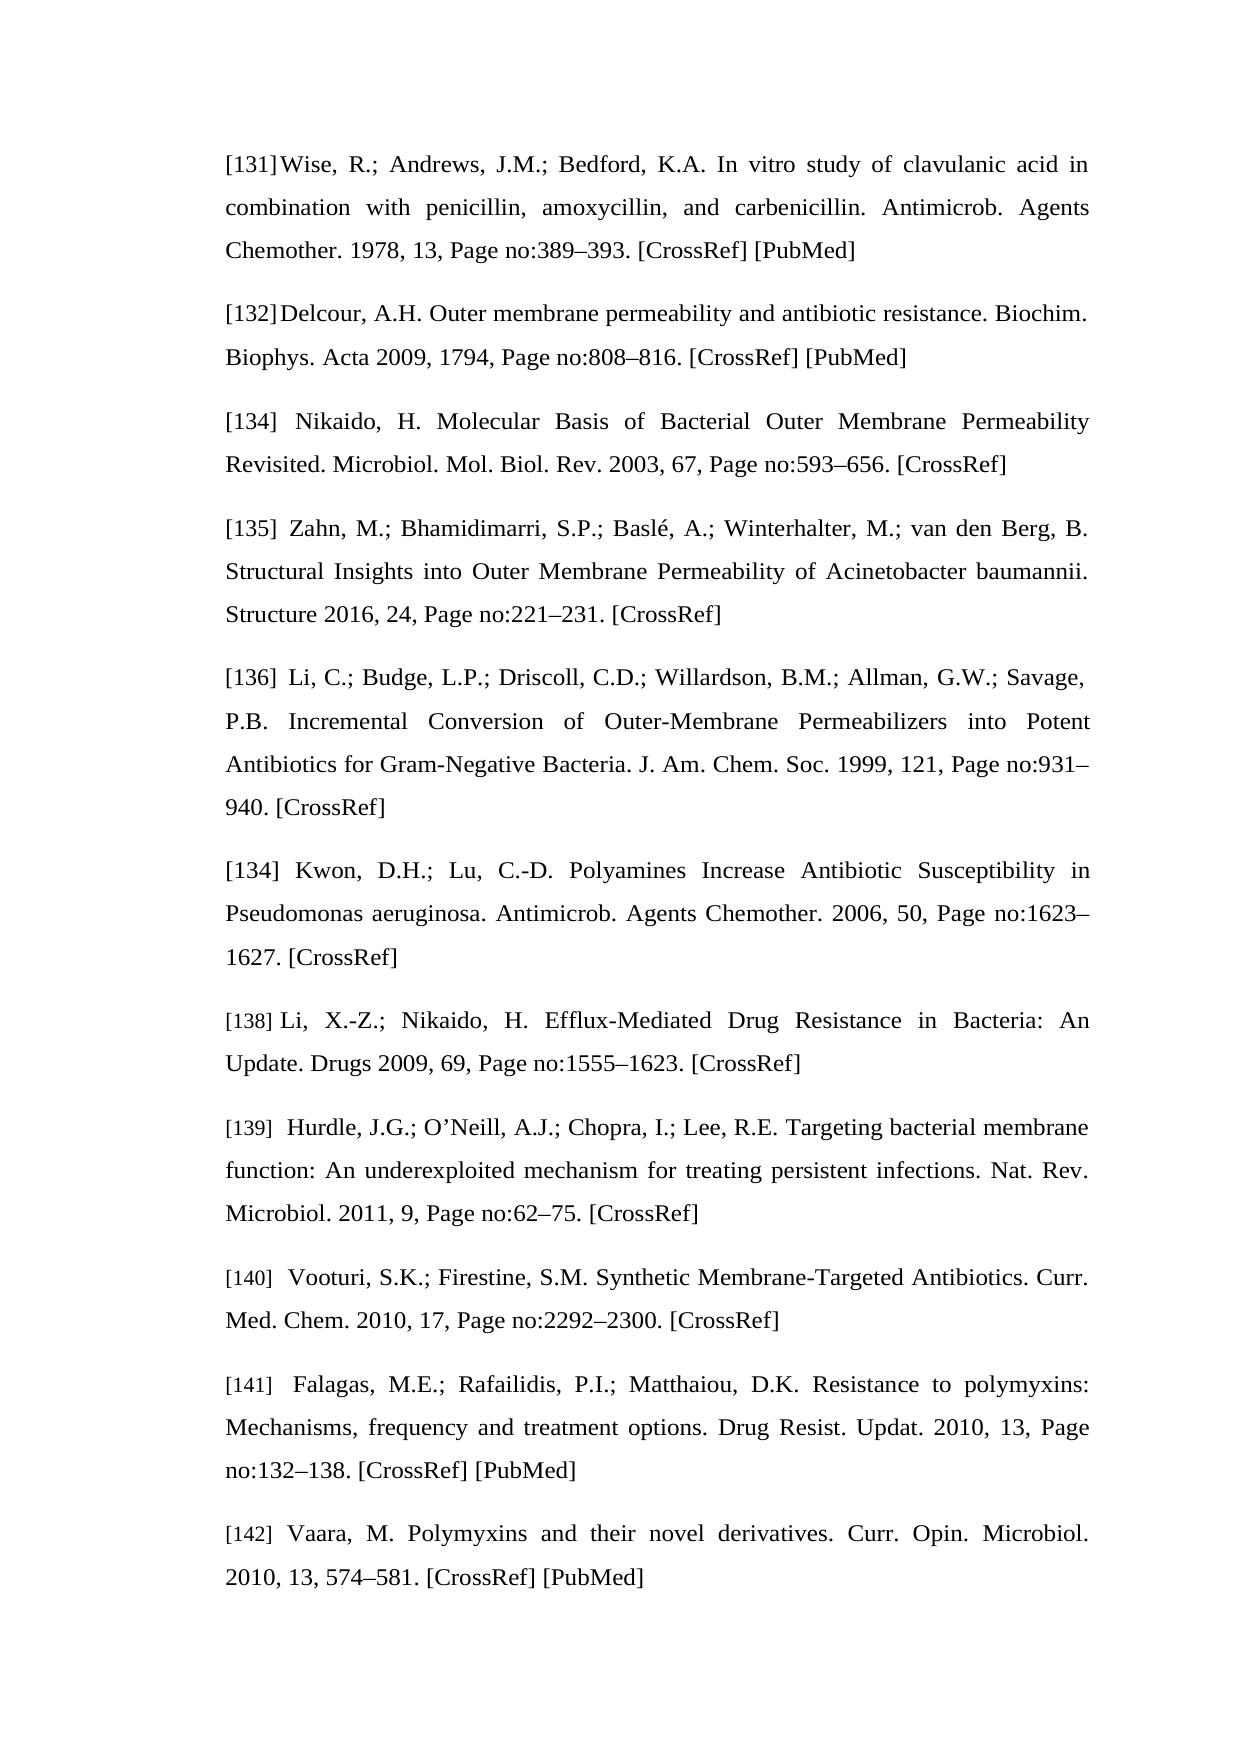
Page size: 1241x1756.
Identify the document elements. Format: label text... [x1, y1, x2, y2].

list Wise, R.; Andrews, J.M.; Bedford, K.A. In vitro study of clavulanic acid in combination with penicillin, amoxycillin, and carbenicillin. Antimicrob. Agents Chemother. 1978, 13, Page no:389–393. [CrossRef] [PubMed] [225, 150, 1090, 264]
list Delcour, A.H. Outer membrane permeability and antibiotic resistance. Biochim. Biophys. Acta 2009, 1794, Page no:808–816. [CrossRef] [PubMed] [225, 299, 1089, 371]
list Li, C.; Budge, L.P.; Driscoll, C.D.; Willardson, B.M.; Allman, G.W.; Savage, [225, 663, 1113, 691]
text [134] Kwon, D.H.; Lu, C.-D. Polyamines Increase Antibiotic Susceptibility in Pseudomonas aeruginosa. Antimicrob. Agents Chemother. 2006, 50, Page no:1623– 1627. [CrossRef] [225, 856, 1091, 970]
text P.B. Incremental Conversion of Outer-Membrane Permeabilizers into Potent Antibiotics for Gram-Negative Bacteria. J. Am. Chem. Soc. 1999, 121, Page no:931– 940. [CrossRef] [225, 707, 1091, 821]
list Zahn, M.; Bhamidimarri, S.P.; Baslé, A.; Winterhalter, M.; van den Berg, B. Structural Insights into Outer Membrane Permeability of Acinetobacter baumannii. Structure 2016, 24, Page no:221–231. [CrossRef] [225, 514, 1090, 628]
list Falagas, M.E.; Rafailidis, P.I.; Matthaiou, D.K. Resistance to polymyxins: Mechanisms, frequency and treatment options. Drug Resist. Updat. 2010, 13, Page no:132–138. [CrossRef] [PubMed] [225, 1370, 1091, 1483]
list Li, X.-Z.; Nikaido, H. Efflux-Mediated Drug Resistance in Bacteria: An Update. Drugs 2009, 69, Page no:1555–1623. [CrossRef] [225, 1006, 1090, 1077]
list Hurdle, J.G.; O’Neill, A.J.; Chopra, I.; Lee, R.E. Targeting bacterial membrane function: An underexploited mechanism for treating persistent infections. Nat. Rev. Microbiol. 2011, 9, Page no:62–75. [CrossRef] [225, 1113, 1090, 1227]
list Nikaido, H. Molecular Basis of Bacterial Outer Membrane Permeability Revisited. Microbiol. Mol. Biol. Rev. 2003, 67, Page no:593–656. [CrossRef] [225, 407, 1090, 478]
list Vaara, M. Polymyxins and their novel derivatives. Curr. Opin. Microbiol. 2010, 13, 574–581. [CrossRef] [PubMed] [225, 1519, 1090, 1590]
list Vooturi, S.K.; Firestine, S.M. Synthetic Membrane-Targeted Antibiotics. Curr. Med. Chem. 2010, 17, Page no:2292–2300. [CrossRef] [225, 1262, 1090, 1334]
